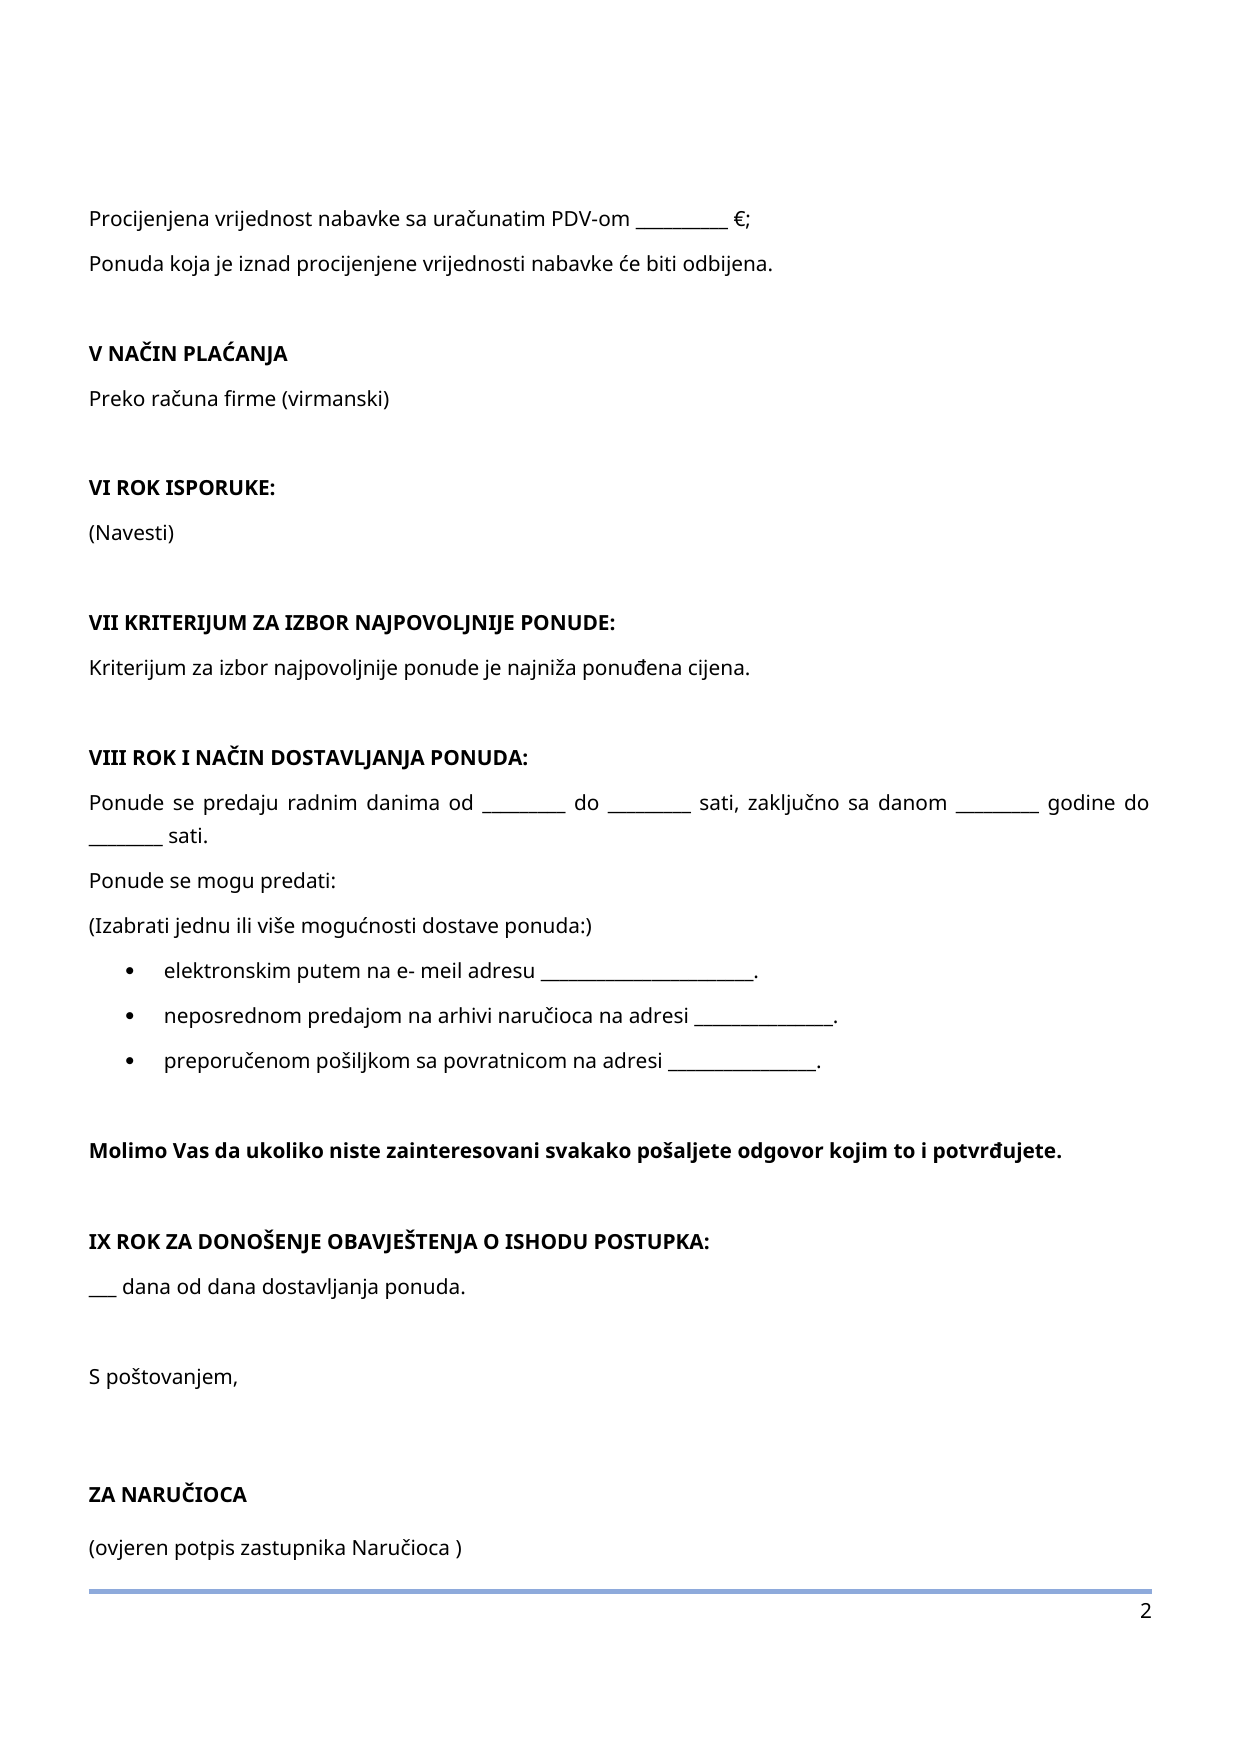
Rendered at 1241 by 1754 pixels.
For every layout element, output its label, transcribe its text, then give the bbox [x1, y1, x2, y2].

subtitle ZA NARUČIOCA [89, 1480, 1152, 1508]
title VII KRITERIJUM ZA IZBOR NAJPOVOLJNIJE PONUDE: [89, 608, 1152, 636]
title Procijenjena vrijednost nabavke sa uračunatim PDV-om __________ €; [89, 150, 1152, 232]
title VIII ROK I NAČIN DOSTAVLJANJA PONUDA: [89, 743, 1152, 772]
title (Izabrati jednu ili više mogućnosti dostave ponuda:) [89, 911, 1152, 939]
title Ponude se predaju radnim danima od _________ do _________ sati, zaključno sa danom _________ godine do ________ sati. [89, 788, 1152, 849]
title Ponuda koja je iznad procijenjene vrijednosti nabavke će biti odbijena. [89, 249, 1152, 277]
title ___ dana od dana dostavljanja ponuda. [89, 1272, 1152, 1300]
title V NAČIN PLAĆANJA [89, 339, 1152, 367]
title Molimo Vas da ukoliko niste zainteresovani svakako pošaljete odgovor kojim to i potvrđujete. [89, 1137, 1152, 1165]
title (ovjeren potpis zastupnika Naručioca ) [89, 1533, 1152, 1562]
title Kriterijum za izbor najpovoljnije ponude je najniža ponuđena cijena. [89, 653, 1152, 681]
title Ponude se mogu predati: [89, 866, 1152, 894]
title VI ROK ISPORUKE: [89, 473, 1152, 502]
title S poštovanjem, [89, 1362, 1152, 1391]
title (Navesti) [89, 518, 1152, 547]
title IX ROK ZA DONOŠENJE OBAVJEŠTENJA O ISHODU POSTUPKA: [89, 1227, 1152, 1255]
title preporučenom pošiljkom sa povratnicom na adresi ________________. [126, 1046, 1152, 1075]
title Preko računa firme (virmanski) [89, 384, 1152, 413]
title neposrednom predajom na arhivi naručioca na adresi _______________. [126, 1001, 1152, 1030]
title elektronskim putem na e- meil adresu _______________________. [126, 956, 1152, 984]
